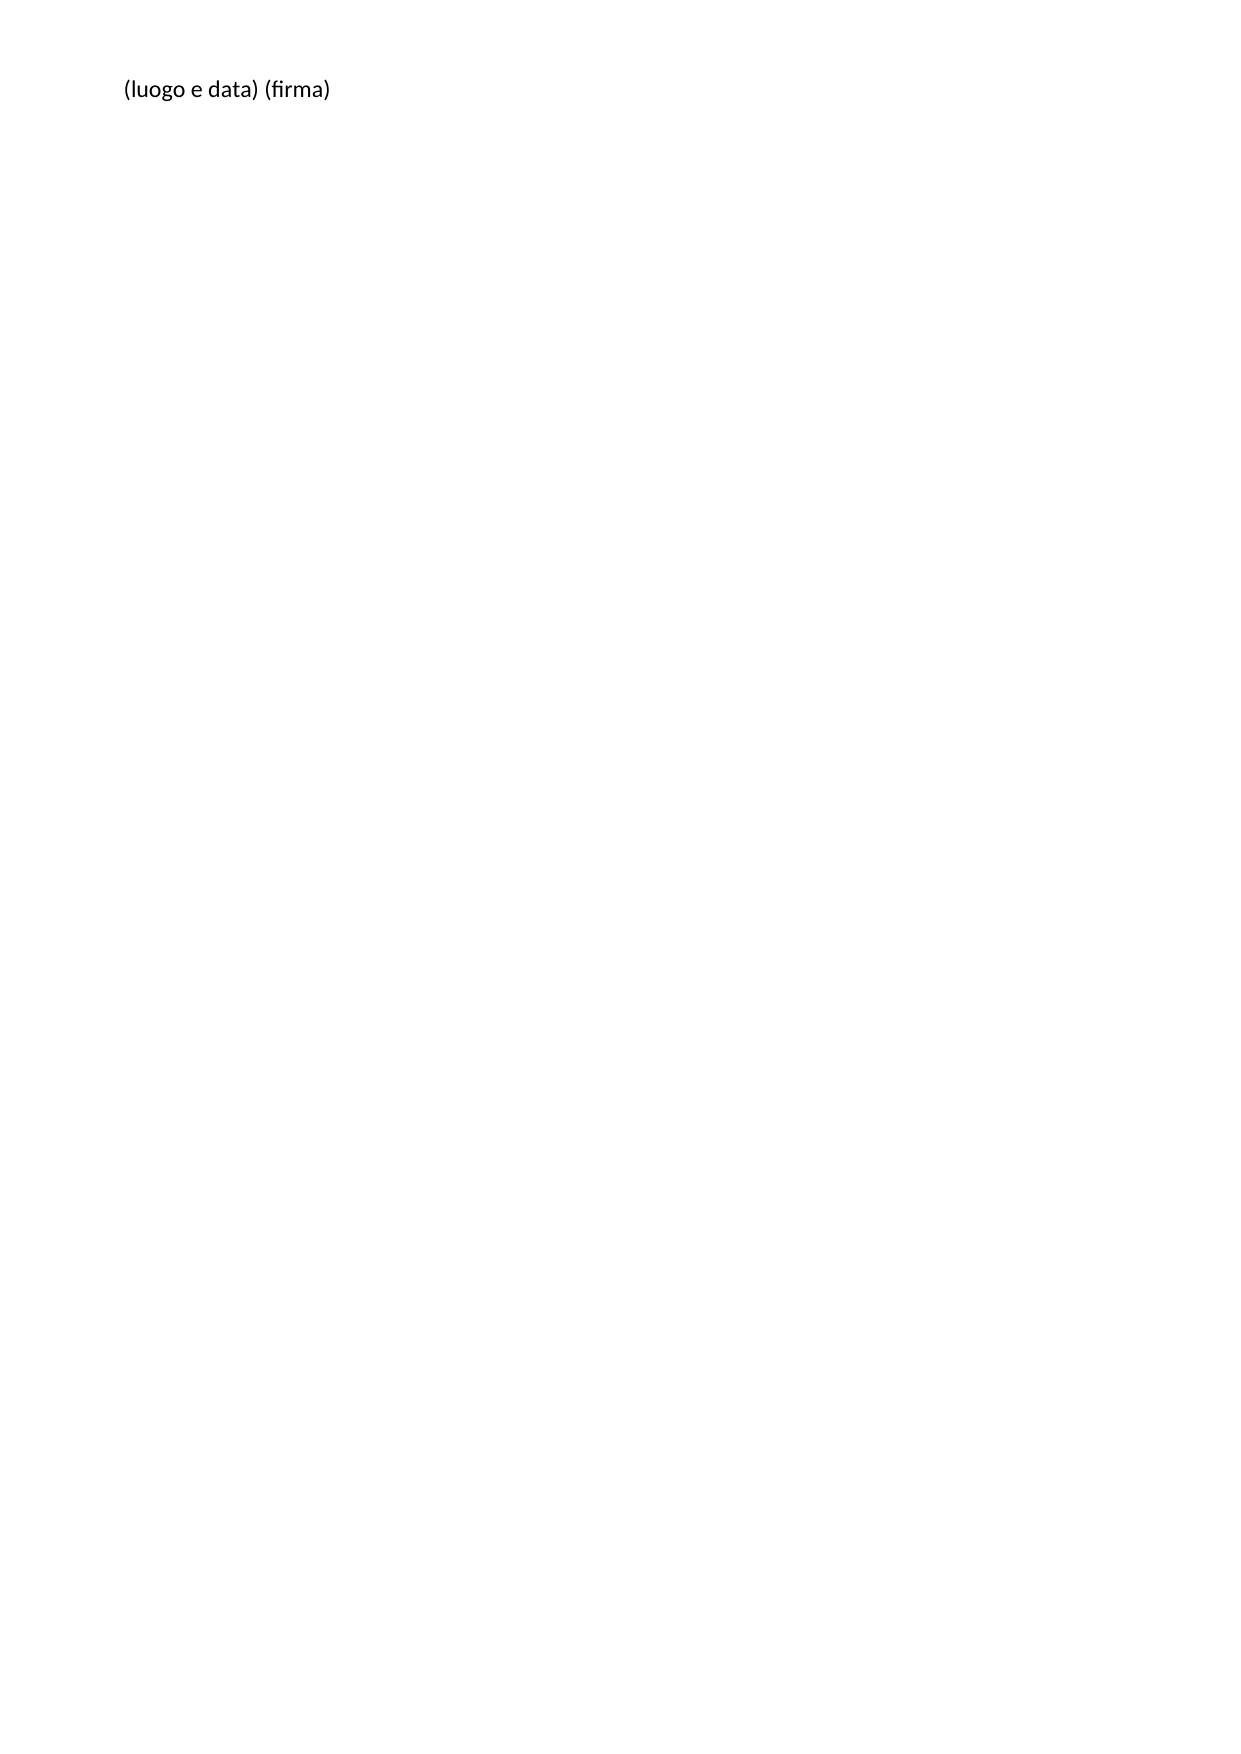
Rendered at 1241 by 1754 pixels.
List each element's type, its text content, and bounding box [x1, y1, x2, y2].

text (luogo e data) (firma) [118, 74, 1122, 103]
